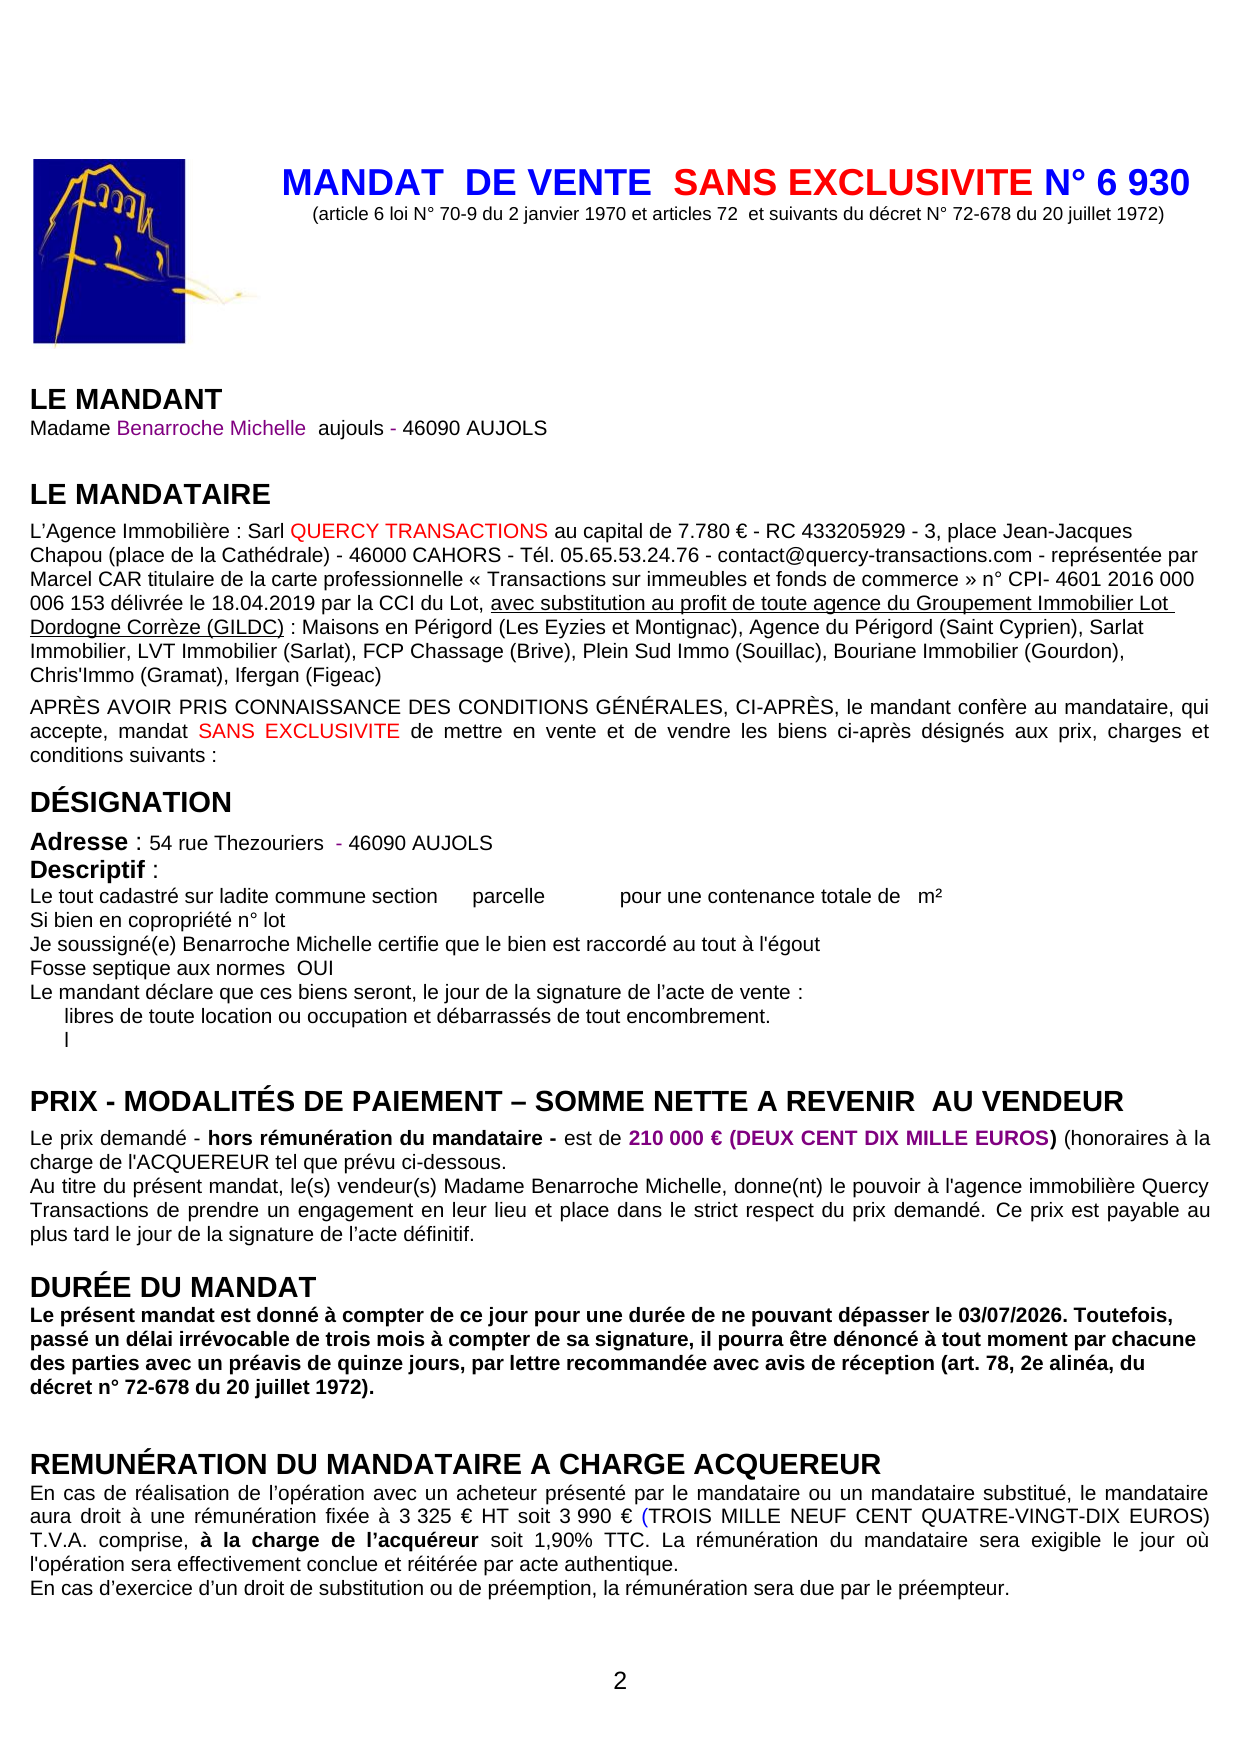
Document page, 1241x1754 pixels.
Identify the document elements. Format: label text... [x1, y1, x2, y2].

text Je soussigné(e) Benarroche Michelle certifie que le bien est raccordé au tout à l'égout [29, 932, 1211, 956]
text Le présent mandat est donné à compter de ce jour pour une durée de ne pouvant dépasser le 03/07/2026. Toutefois, passé un délai irrévocable de trois mois à compter de sa signature, il pourra être dénoncé à tout moment par chacune des parties avec un préavis de quinze jours, par lettre recommandée avec avis de réception (art. 78, 2e alinéa, du décret n° 72-678 du 20 juillet 1972). [29, 1303, 1211, 1399]
text L’Agence Immobilière : Sarl QUERCY TRANSACTIONS au capital de 7.780 € - RC 433205929 - 3, place Jean-Jacques Chapou (place de la Cathédrale) - 46000 CAHORS - Tél. 05.65.53.24.76 - contact@quercy-transactions.com - représentée par Marcel CAR titulaire de la carte professionnelle « Transactions sur immeubles et fonds de commerce » n° CPI- 4601 2016 000 006 153 délivrée le 18.04.2019 par la CCI du Lot, avec substitution au profit de toute agence du Groupement Immobilier Lot Dordogne Corrèze (GILDC) : Maisons en Périgord (Les Eyzies et Montignac), Agence du Périgord (Saint Cyprien), Sarlat Immobilier, LVT Immobilier (Sarlat), FCP Chassage (Brive), Plein Sud Immo (Souillac), Bouriane Immobilier (Gourdon), Chris'Immo (Gramat), Ifergan (Figeac) [29, 519, 1211, 686]
text REMUNÉRATION DU MANDATAIRE A CHARGE ACQUEREUR [29, 1447, 1211, 1480]
text Le prix demandé - hors rémunération du mandataire - est de 210 000 € (DEUX CENT DIX MILLE EUROS) (honoraires à la charge de l'ACQUEREUR tel que prévu ci-dessous. [29, 1126, 1211, 1174]
text DURÉE DU MANDAT [29, 1269, 1211, 1303]
text Madame Benarroche Michelle aujouls - 46090 AUJOLS [29, 416, 1211, 440]
text Au titre du présent mandat, le(s) vendeur(s) Madame Benarroche Michelle, donne(nt) le pouvoir à l'agence immobilière Quercy Transactions de prendre un engagement en leur lieu et place dans le strict respect du prix demandé. Ce prix est payable au plus tard le jour de la signature de l’acte définitif. [29, 1174, 1211, 1246]
text l [29, 1028, 1211, 1052]
table_header MANDAT DE VENTE SANS EXCLUSIVITE N° 6 930 (article 6 loi N° 70-9 du 2 janvier 1970 et articles 72 et suivants du décret N° 72-678 du 20 juillet 1972) [261, 160, 1211, 349]
text Si bien en copropriété n° lot [29, 908, 1211, 932]
text Fosse septique aux normes OUI [29, 956, 1211, 980]
text En cas de réalisation de l’opération avec un acheteur présenté par le mandataire ou un mandataire substitué, le mandataire aura droit à une rémunération fixée à 3 325 € HT soit 3 990 € (TROIS MILLE NEUF CENT QUATRE-VINGT-DIX EUROS) T.V.A. comprise, à la charge de l’acquéreur soit 1,90% TTC. La rémunération du mandataire sera exigible le jour où l'opération sera effectivement conclue et réitérée par acte authentique. [29, 1480, 1211, 1576]
text LE MANDANT [29, 382, 1211, 416]
text Adresse : 54 rue Thezouriers - 46090 AUJOLS [29, 826, 1211, 855]
subtitle PRIX - MODALITÉS DE PAIEMENT – SOMME NETTE A REVENIR AU VENDEUR [29, 1084, 1211, 1117]
subtitle DÉSIGNATION [29, 784, 1211, 818]
text Le tout cadastré sur ladite commune section parcelle pour une contenance totale de m² [29, 884, 1211, 908]
text libres de toute location ou occupation et débarrassés de tout encombrement. [29, 1004, 1211, 1028]
picture [33, 159, 261, 349]
text En cas d’exercice d’un droit de substitution ou de préemption, la rémunération sera due par le préempteur. [29, 1576, 1211, 1600]
text LE MANDATAIRE [29, 477, 1211, 510]
text APRÈS AVOIR PRIS CONNAISSANCE DES CONDITIONS GÉNÉRALES, CI-APRÈS, le mandant confère au mandataire, qui accepte, mandat SANS EXCLUSIVITE de mettre en vente et de vendre les biens ci-après désignés aux prix, charges et conditions suivants : [29, 695, 1211, 767]
text Le mandant déclare que ces biens seront, le jour de la signature de l’acte de vente : [29, 980, 1211, 1004]
text Descriptif : [29, 855, 1211, 884]
